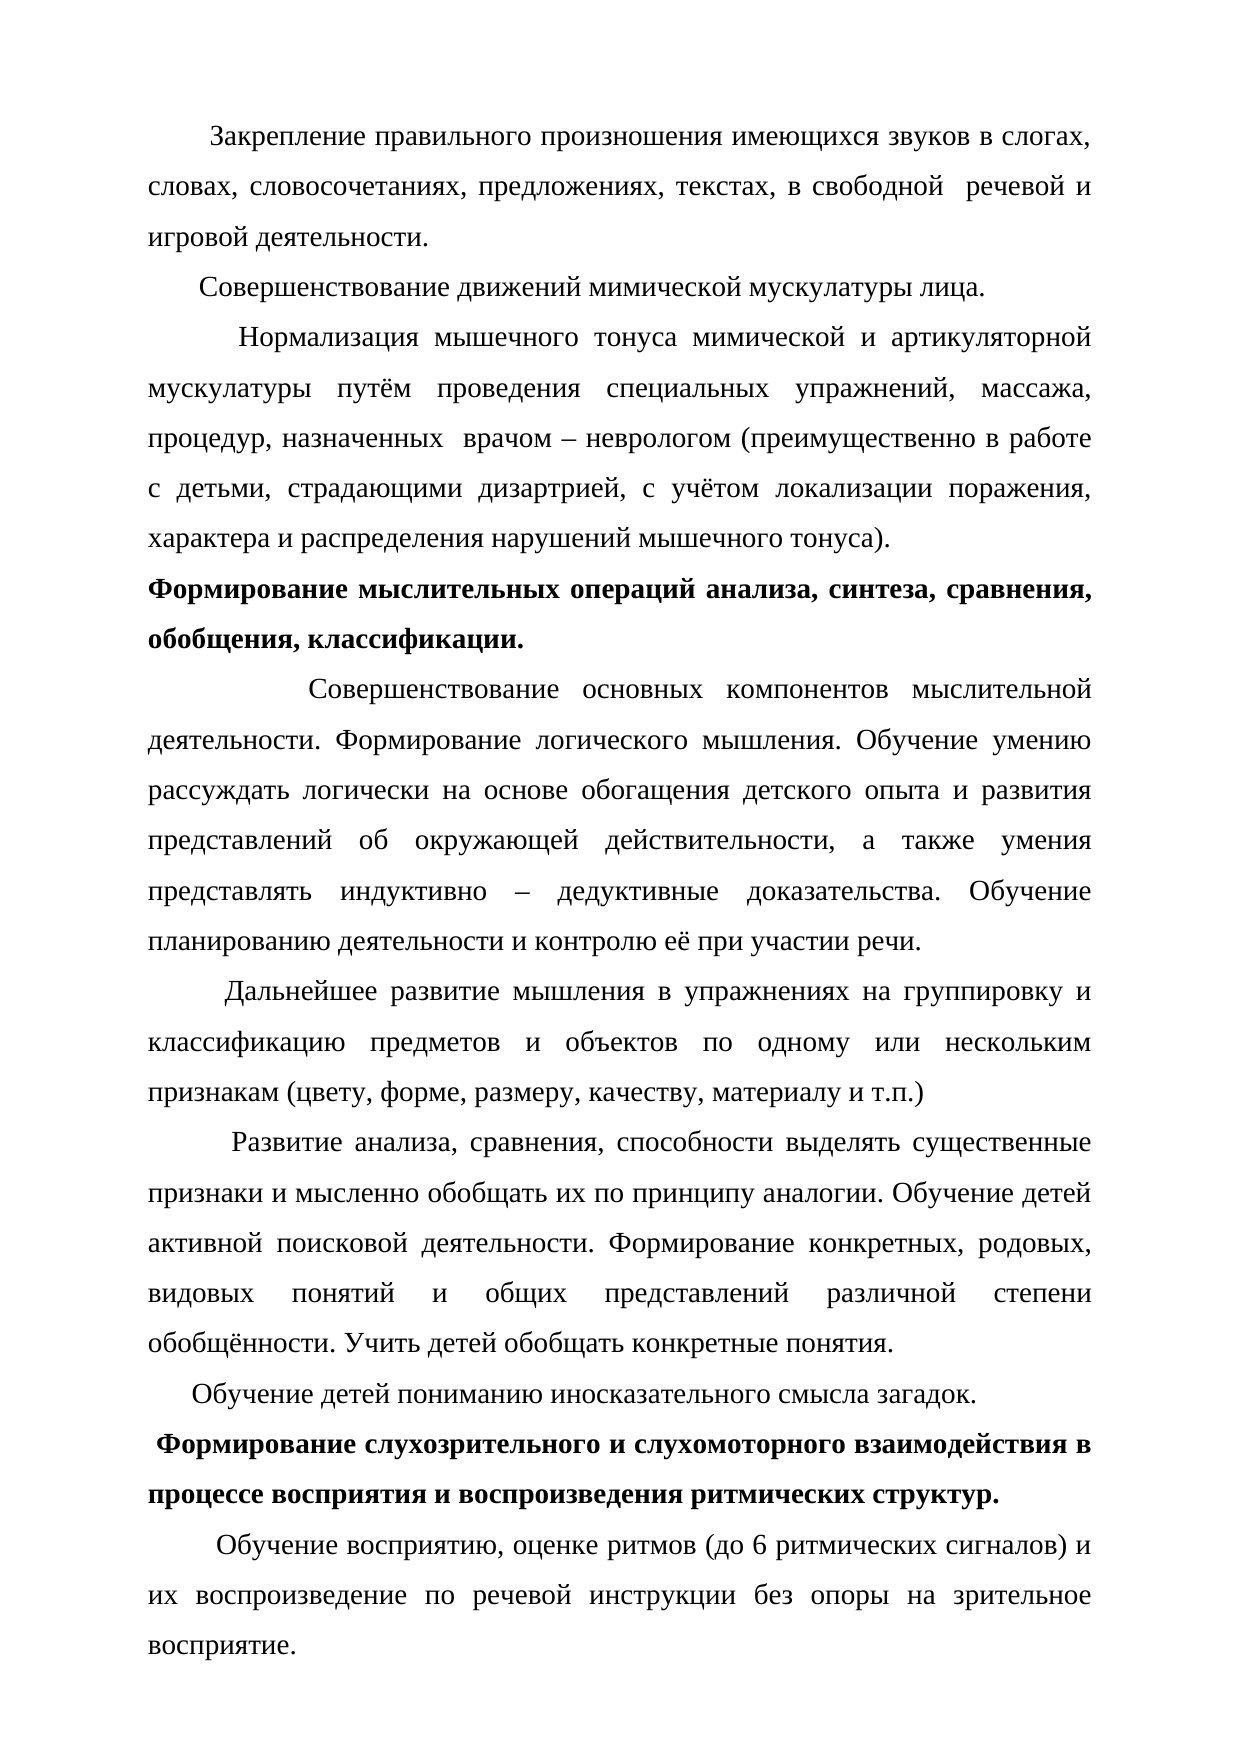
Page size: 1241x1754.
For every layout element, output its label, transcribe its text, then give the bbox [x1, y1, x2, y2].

text Совершенствование движений мимической мускулатуры лица. [148, 269, 1092, 303]
text Формирование слухозрительного и слухомоторного взаимодействия в процессе восприятия и воспроизведения ритмических структур. [148, 1426, 1092, 1510]
text Развитие анализа, сравнения, способности выделять существенные признаки и мысленно обобщать их по принципу аналогии. Обучение детей активной поисковой деятельности. Формирование конкретных, родовых, видовых понятий и общих представлений различной степени обобщённости. Учить детей обобщать конкретные понятия. [148, 1124, 1092, 1359]
text Совершенствование основных компонентов мыслительной деятельности. Формирование логического мышления. Обучение умению рассуждать логически на основе обогащения детского опыта и развития представлений об окружающей действительности, а также умения представлять индуктивно – дедуктивные доказательства. Обучение планированию деятельности и контролю её при участии речи. [148, 672, 1092, 957]
text Обучение восприятию, оценке ритмов (до 6 ритмических сигналов) и их воспроизведение по речевой инструкции без опоры на зрительное восприятие. [148, 1527, 1092, 1661]
text Обучение детей пониманию иносказательного смысла загадок. [148, 1376, 1092, 1409]
text Дальнейшее развитие мышления в упражнениях на группировку и классификацию предметов и объектов по одному или нескольким признакам (цвету, форме, размеру, качеству, материалу и т.п.) [148, 973, 1092, 1108]
text Закрепление правильного произношения имеющихся звуков в слогах, словах, словосочетаниях, предложениях, текстах, в свободной речевой и игровой деятельности. [148, 118, 1092, 252]
text Нормализация мышечного тонуса мимической и артикуляторной мускулатуры путём проведения специальных упражнений, массажа, процедур, назначенных врачом – неврологом (преимущественно в работе с детьми, страдающими дизартрией, с учётом локализации поражения, характера и распределения нарушений мышечного тонуса). [148, 319, 1092, 554]
text Формирование мыслительных операций анализа, синтеза, сравнения, обобщения, классификации. [148, 571, 1092, 655]
